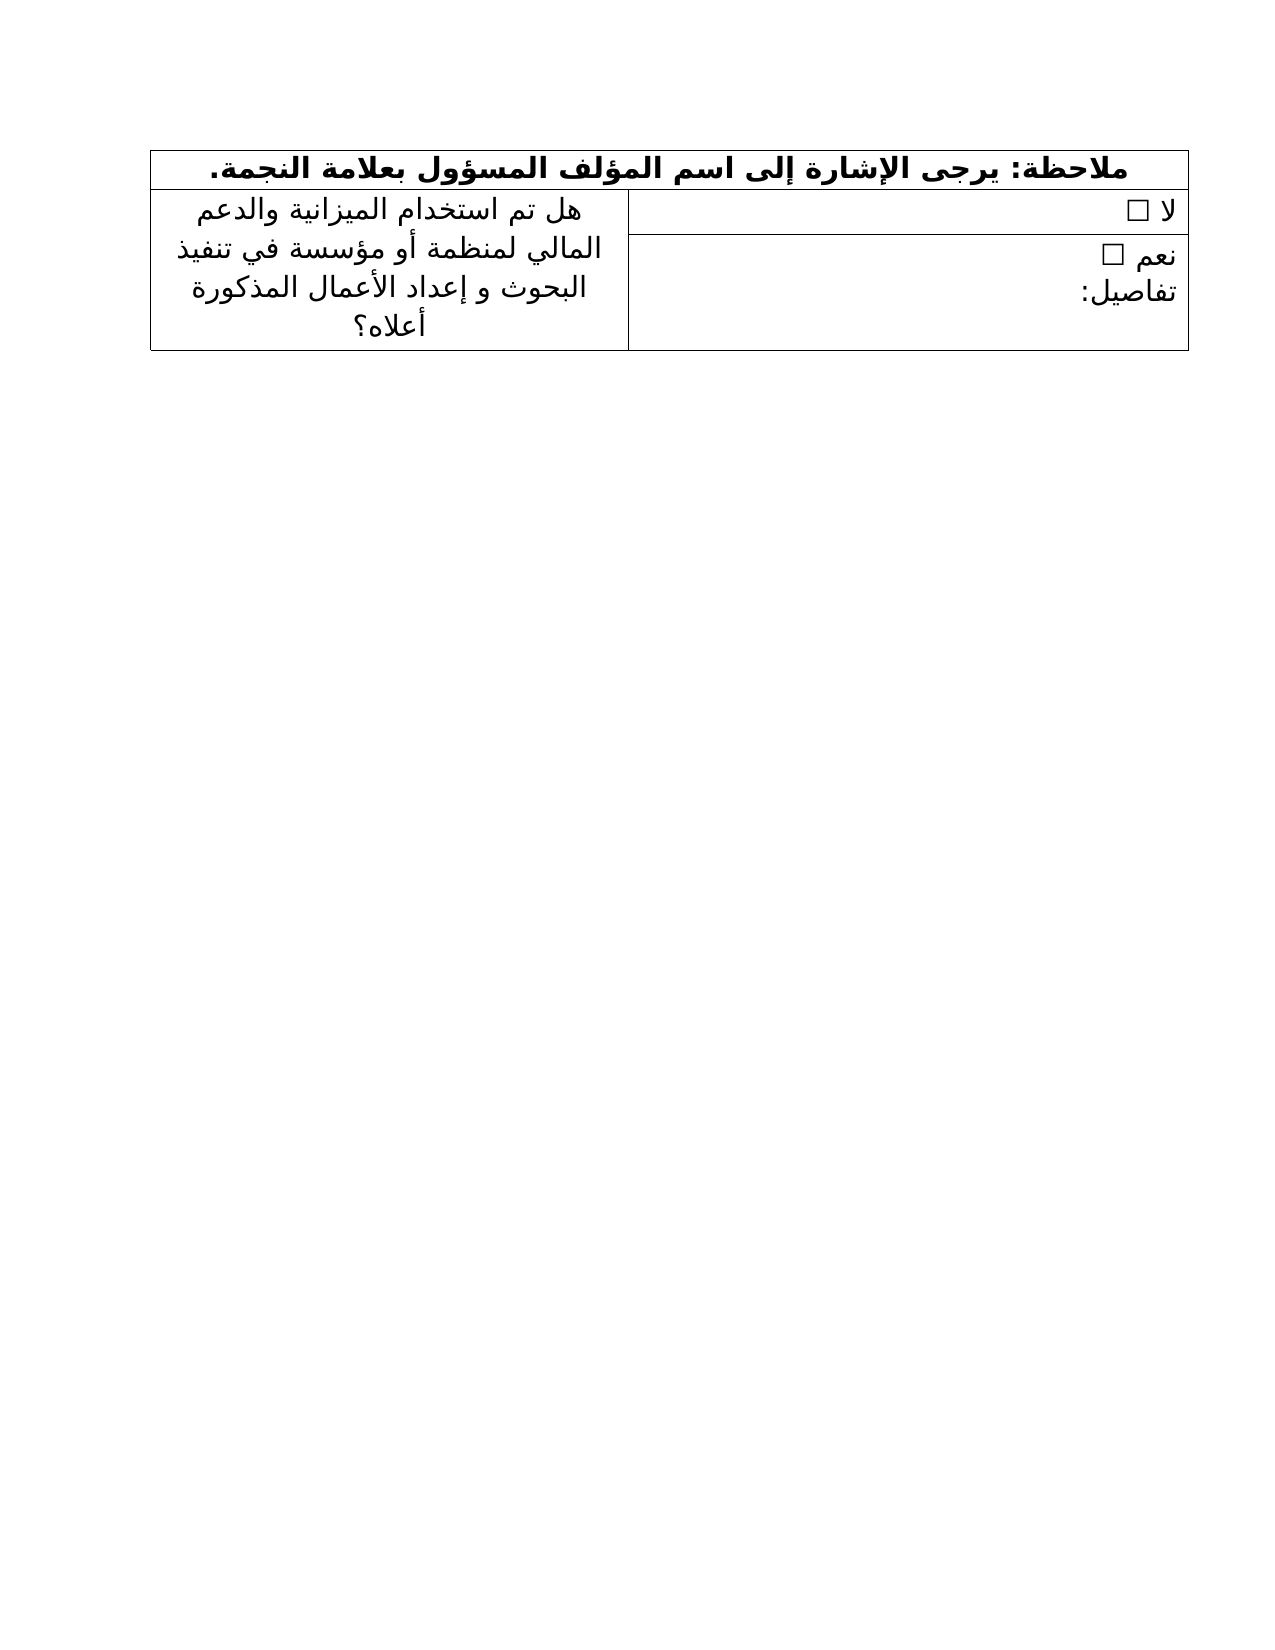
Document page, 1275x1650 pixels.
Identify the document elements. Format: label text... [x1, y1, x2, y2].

table_cell لا [629, 190, 1188, 233]
table_cell ملاحظة: يرجى الإشارة إلى اسم المؤلف المسؤول بعلامة النجمة. [151, 151, 1188, 189]
table_cell هل تم استخدام الميزانية والدعم المالي لمنظمة أو مؤسسة في تنفيذ البحوث و إعداد الأعمال المذكورة أعلاه؟ [151, 190, 628, 350]
table_cell نعم تفاصیل: [629, 235, 1188, 350]
